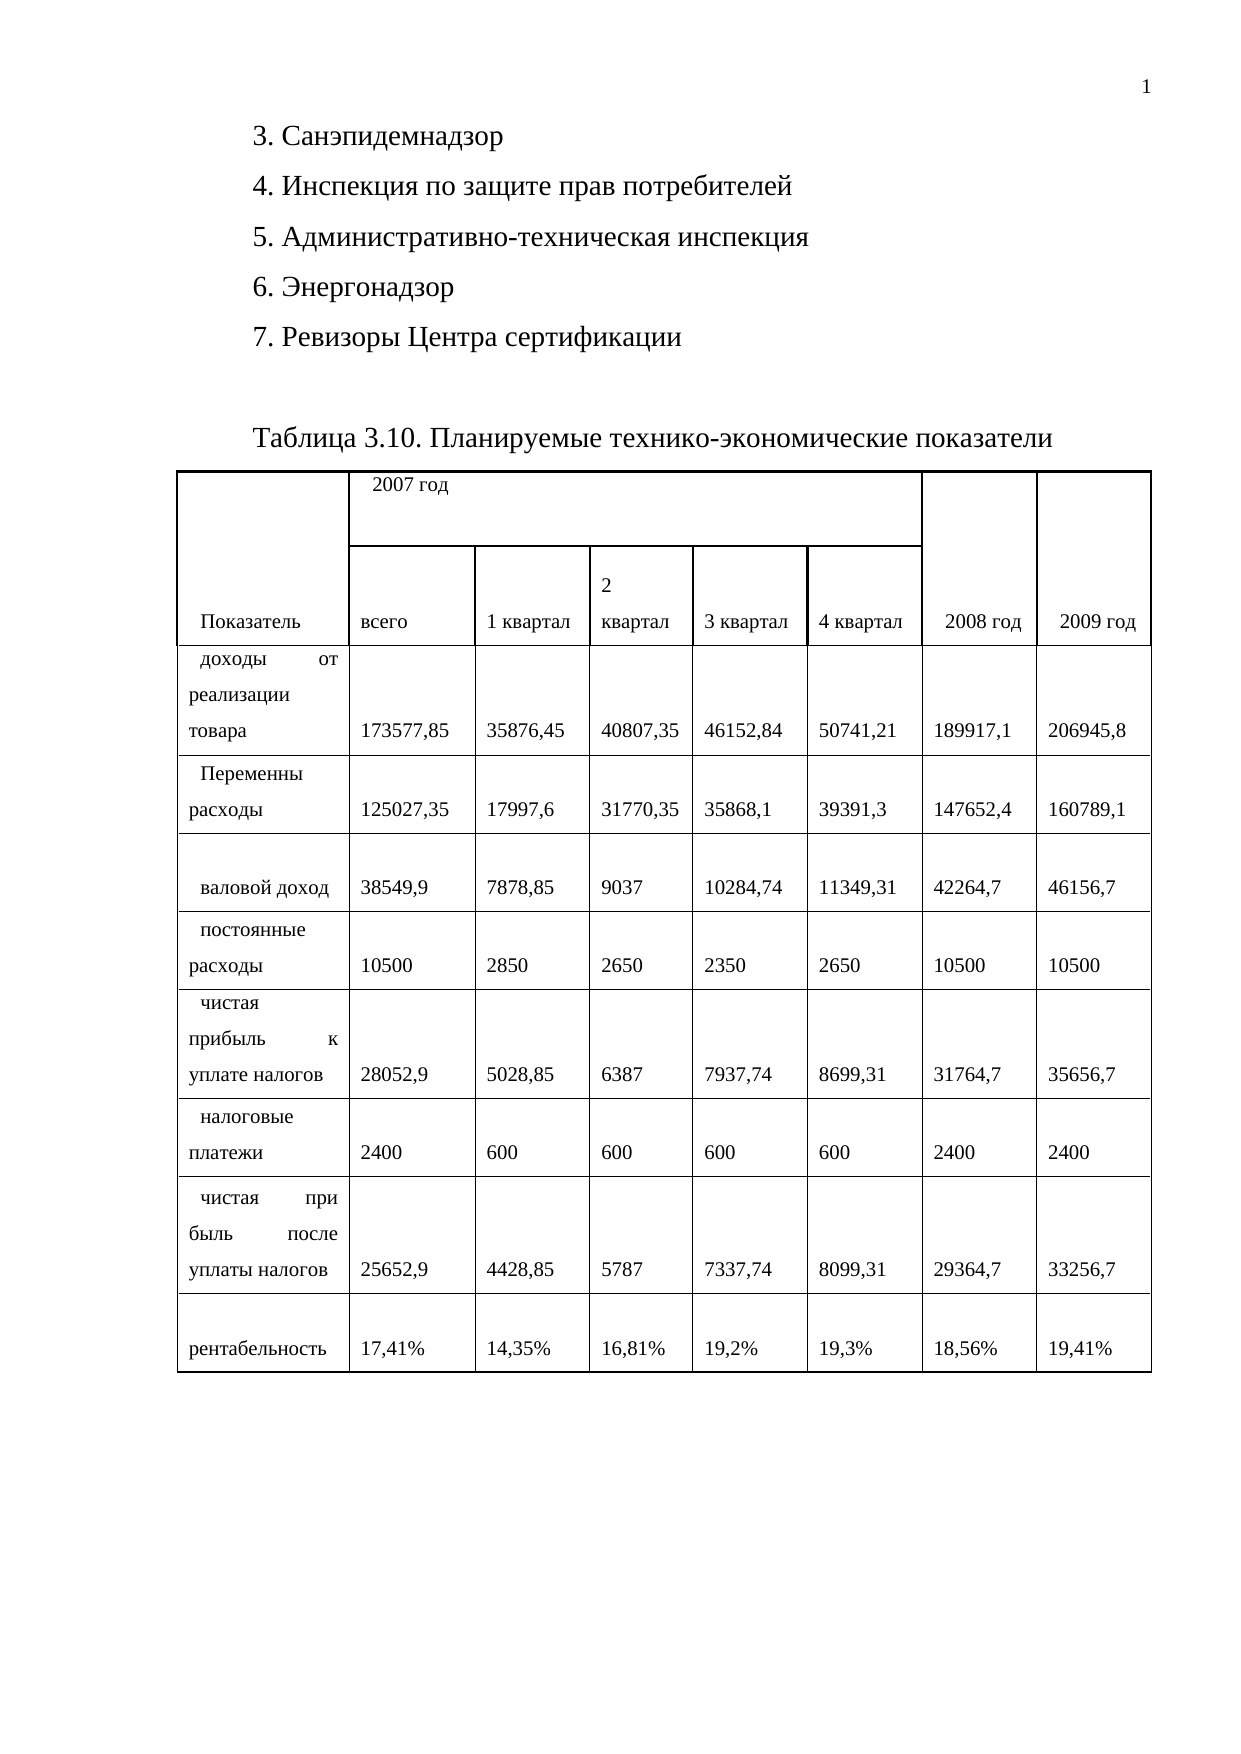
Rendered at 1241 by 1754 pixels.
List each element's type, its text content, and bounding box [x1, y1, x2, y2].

table_cell 2650 [590, 912, 692, 989]
table_header Показатель [178, 473, 348, 645]
table_cell 2850 [476, 912, 589, 989]
table_cell 7878,85 [476, 834, 589, 911]
table_cell 2400 [350, 1099, 475, 1176]
table_cell 2650 [808, 912, 922, 989]
table_cell 40807,35 [590, 646, 692, 754]
table_cell 29364,7 [923, 1177, 1036, 1293]
table_cell 5028,85 [476, 990, 589, 1098]
table_cell постоянные расходы [178, 912, 349, 989]
table_cell 18,56% [923, 1294, 1036, 1371]
table_cell чистая прибыль к уплате налогов [178, 990, 349, 1098]
table_header 2007 год [350, 473, 921, 544]
table_cell 42264,7 [923, 834, 1036, 911]
table_cell валовой доход [178, 834, 349, 911]
table_cell 50741,21 [808, 646, 922, 754]
table_cell 10284,74 [693, 834, 807, 911]
table_cell 19,3% [808, 1294, 922, 1371]
table_cell чистая при быль после уплаты налогов [178, 1177, 349, 1293]
table_cell 8099,31 [808, 1177, 922, 1293]
table_cell 39391,3 [808, 756, 922, 833]
table_cell 17,41% [350, 1294, 475, 1371]
table_cell 5787 [590, 1177, 692, 1293]
table_cell 35868,1 [693, 756, 807, 833]
table_cell 2400 [923, 1099, 1036, 1176]
text 4. Инспекция по защите прав потребителей [177, 168, 1152, 202]
table_cell 8699,31 [808, 990, 922, 1098]
table_cell 46152,84 [693, 646, 807, 754]
table_cell 46156,7 [1037, 833, 1151, 911]
table_cell доходы от реализации товара [178, 646, 349, 754]
table_cell 19,41% [1037, 1293, 1151, 1371]
table_cell 10500 [1037, 911, 1151, 989]
table_cell 3 квартал [694, 547, 806, 645]
table_cell 17997,6 [476, 756, 589, 833]
table_cell 10500 [350, 912, 475, 989]
table_cell 19,2% [693, 1294, 807, 1371]
table_cell 160789,1 [1037, 755, 1151, 833]
table_cell 2 квартал [591, 547, 692, 645]
table_cell 7937,74 [693, 990, 807, 1098]
table_cell рентабельность [178, 1294, 349, 1371]
table_cell 4428,85 [476, 1177, 589, 1293]
table_cell 1 квартал [476, 547, 589, 645]
table_cell 7337,74 [693, 1177, 807, 1293]
table_cell 25652,9 [350, 1177, 475, 1293]
table_cell 31770,35 [590, 756, 692, 833]
table_cell 4 квартал [809, 547, 921, 645]
table_cell 600 [590, 1099, 692, 1176]
table_cell 206945,8 [1037, 646, 1151, 754]
text 5. Административно-техническая инспекция [177, 219, 1152, 252]
table_cell всего [350, 547, 474, 645]
text 7. Ревизоры Центра сертификации [177, 319, 1152, 353]
table_cell 600 [476, 1099, 589, 1176]
table_header 2008 год [923, 473, 1036, 645]
table_cell 35876,45 [476, 646, 589, 754]
table_cell 189917,1 [923, 646, 1036, 754]
table_header 2009 год [1038, 473, 1150, 645]
table_cell 125027,35 [350, 756, 475, 833]
text Таблица 3.10. Планируемые технико-экономические показатели [177, 420, 1152, 453]
table_cell 2350 [693, 912, 807, 989]
table_cell 33256,7 [1037, 1176, 1151, 1293]
table_cell 28052,9 [350, 990, 475, 1098]
table_cell 173577,85 [350, 646, 475, 754]
table_cell налоговые платежи [178, 1099, 349, 1176]
table_cell 14,35% [476, 1294, 589, 1371]
table_cell 11349,31 [808, 834, 922, 911]
table_cell 16,81% [590, 1294, 692, 1371]
table_cell 600 [693, 1099, 807, 1176]
table_cell 10500 [923, 912, 1036, 989]
text 3. Санэпидемнадзор [177, 118, 1152, 152]
text 6. Энергонадзор [177, 269, 1152, 303]
table_cell 2400 [1037, 1098, 1151, 1176]
table_cell 600 [808, 1099, 922, 1176]
table_cell 35656,7 [1037, 989, 1151, 1098]
table_cell 9037 [590, 834, 692, 911]
table_cell 31764,7 [923, 990, 1036, 1098]
table_cell Переменны изменяемые расходы [178, 756, 349, 833]
table_cell 147652,4 [923, 756, 1036, 833]
table_cell 6387 [590, 990, 692, 1098]
table_cell 38549,9 [350, 834, 475, 911]
